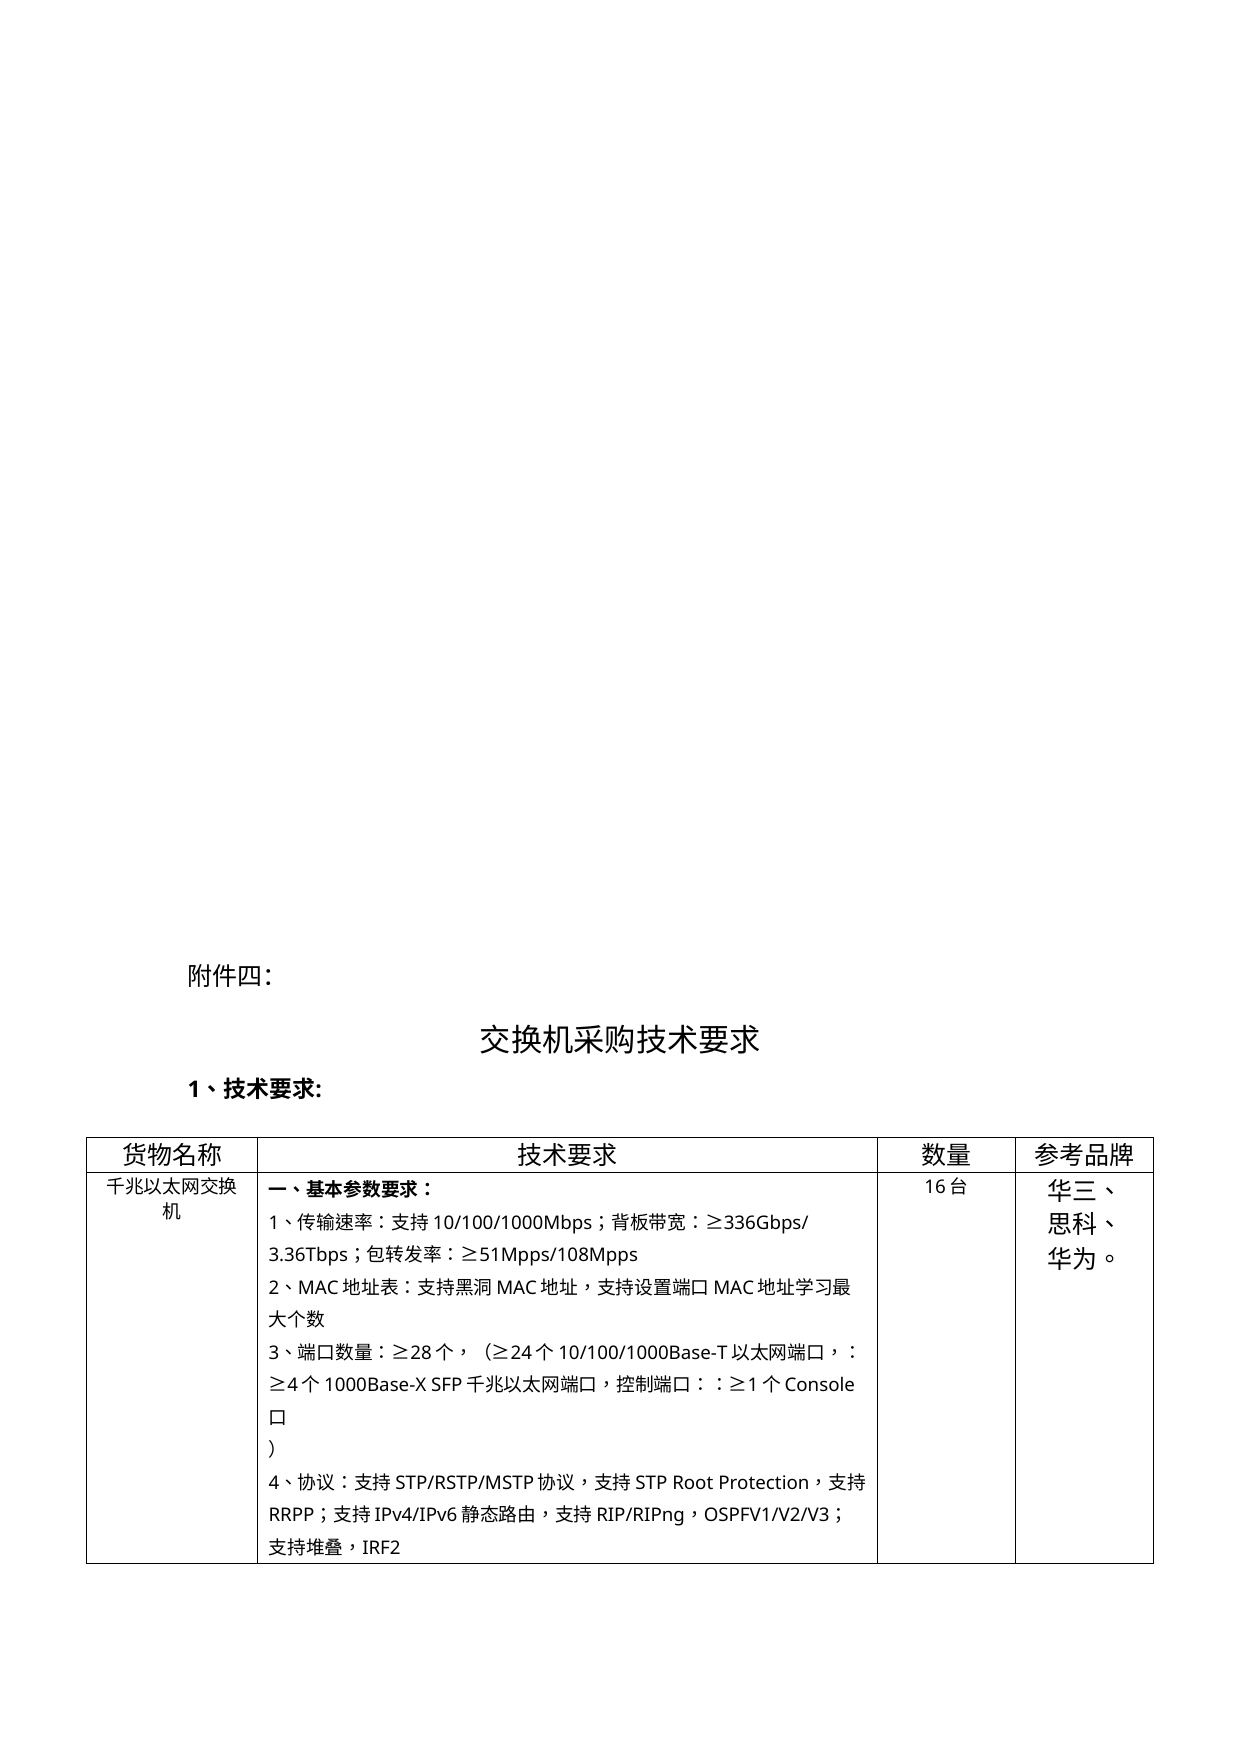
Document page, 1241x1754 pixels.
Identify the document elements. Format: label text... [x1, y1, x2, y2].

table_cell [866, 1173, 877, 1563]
table_header 货物名称 [87, 1138, 257, 1172]
text 1、技术要求: [187, 1072, 1053, 1104]
text 交换机采购技术要求 [187, 1007, 1053, 1072]
table_cell 华三、 思科、 华为。 [1016, 1173, 1153, 1563]
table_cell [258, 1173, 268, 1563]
text 附件四： [187, 942, 1053, 1007]
table_header 参考品牌 [1016, 1138, 1153, 1172]
table_header 技术要求 [258, 1138, 877, 1172]
table_cell 16台 [878, 1173, 1015, 1563]
table_cell 千兆以太网交换机 [87, 1173, 257, 1563]
table_header 数量 [878, 1138, 1015, 1172]
